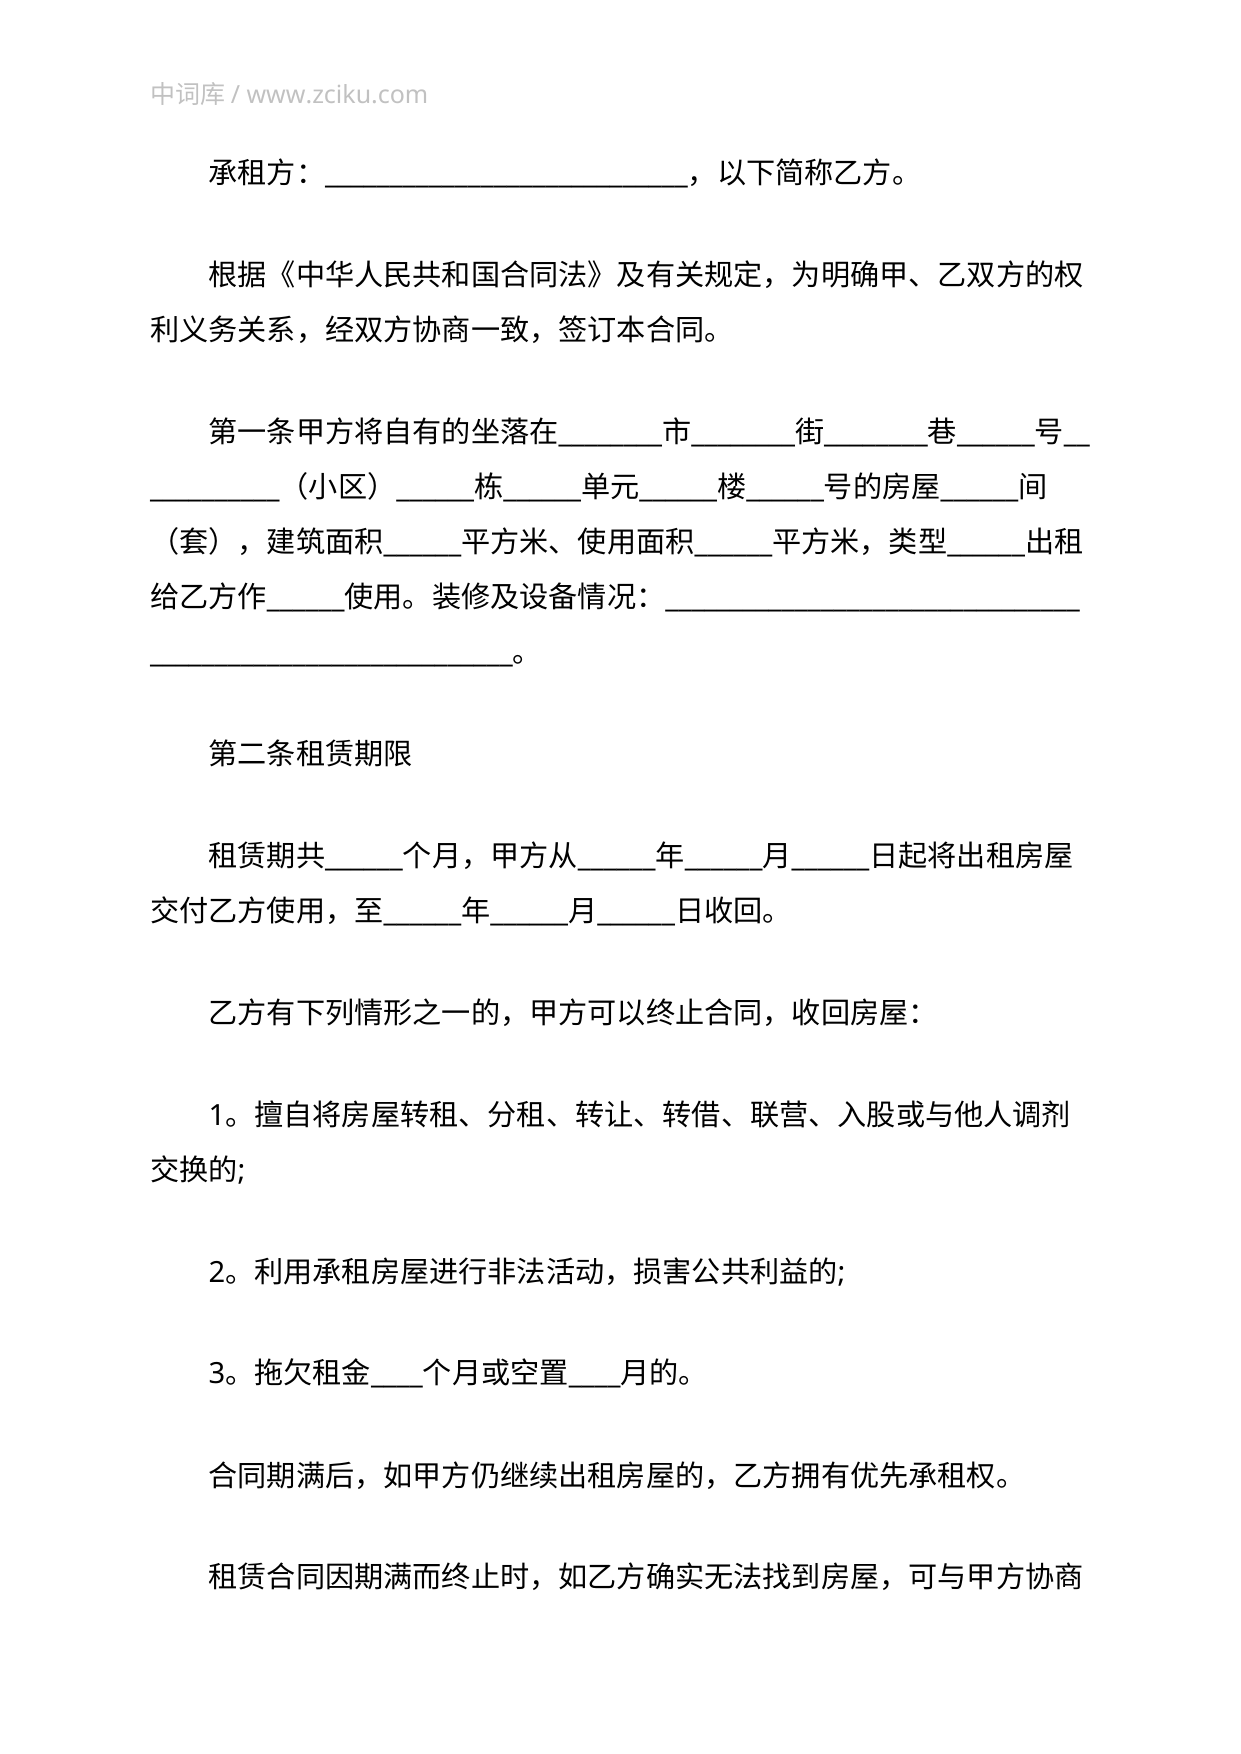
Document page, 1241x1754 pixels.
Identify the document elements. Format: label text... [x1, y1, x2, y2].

text 合同期满后，如甲方仍继续出租房屋的，乙方拥有优先承租权。 [150, 1452, 1090, 1494]
text 1。擅自将房屋转租、分租、转让、转借、联营、入股或与他人调剂交换的; [150, 1091, 1090, 1188]
text 租赁期共______个月，甲方从______年______月______日起将出租房屋交付乙方使用，至______年______月______日收回。 [150, 832, 1090, 930]
text 第二条租赁期限 [150, 731, 1090, 773]
text 承租方：____________________________，以下简称乙方。 [150, 150, 1090, 192]
text 第一条甲方将自有的坐落在________市________街________巷______号____________（小区）______栋______单元______楼______号的房屋______间（套），建筑面积______平方米、使用面积______平方米，类型______出租给乙方作______使用。装修及设备情况：____________________________________________________________。 [150, 409, 1090, 671]
text 3。拖欠租金____个月或空置____月的。 [150, 1350, 1090, 1392]
text 根据《中华人民共和国合同法》及有关规定，为明确甲、乙双方的权利义务关系，经双方协商一致，签订本合同。 [150, 252, 1090, 349]
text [150, 1554, 1090, 1596]
text 乙方有下列情形之一的，甲方可以终止合同，收回房屋： [150, 989, 1090, 1032]
text 2。利用承租房屋进行非法活动，损害公共利益的; [150, 1248, 1090, 1291]
